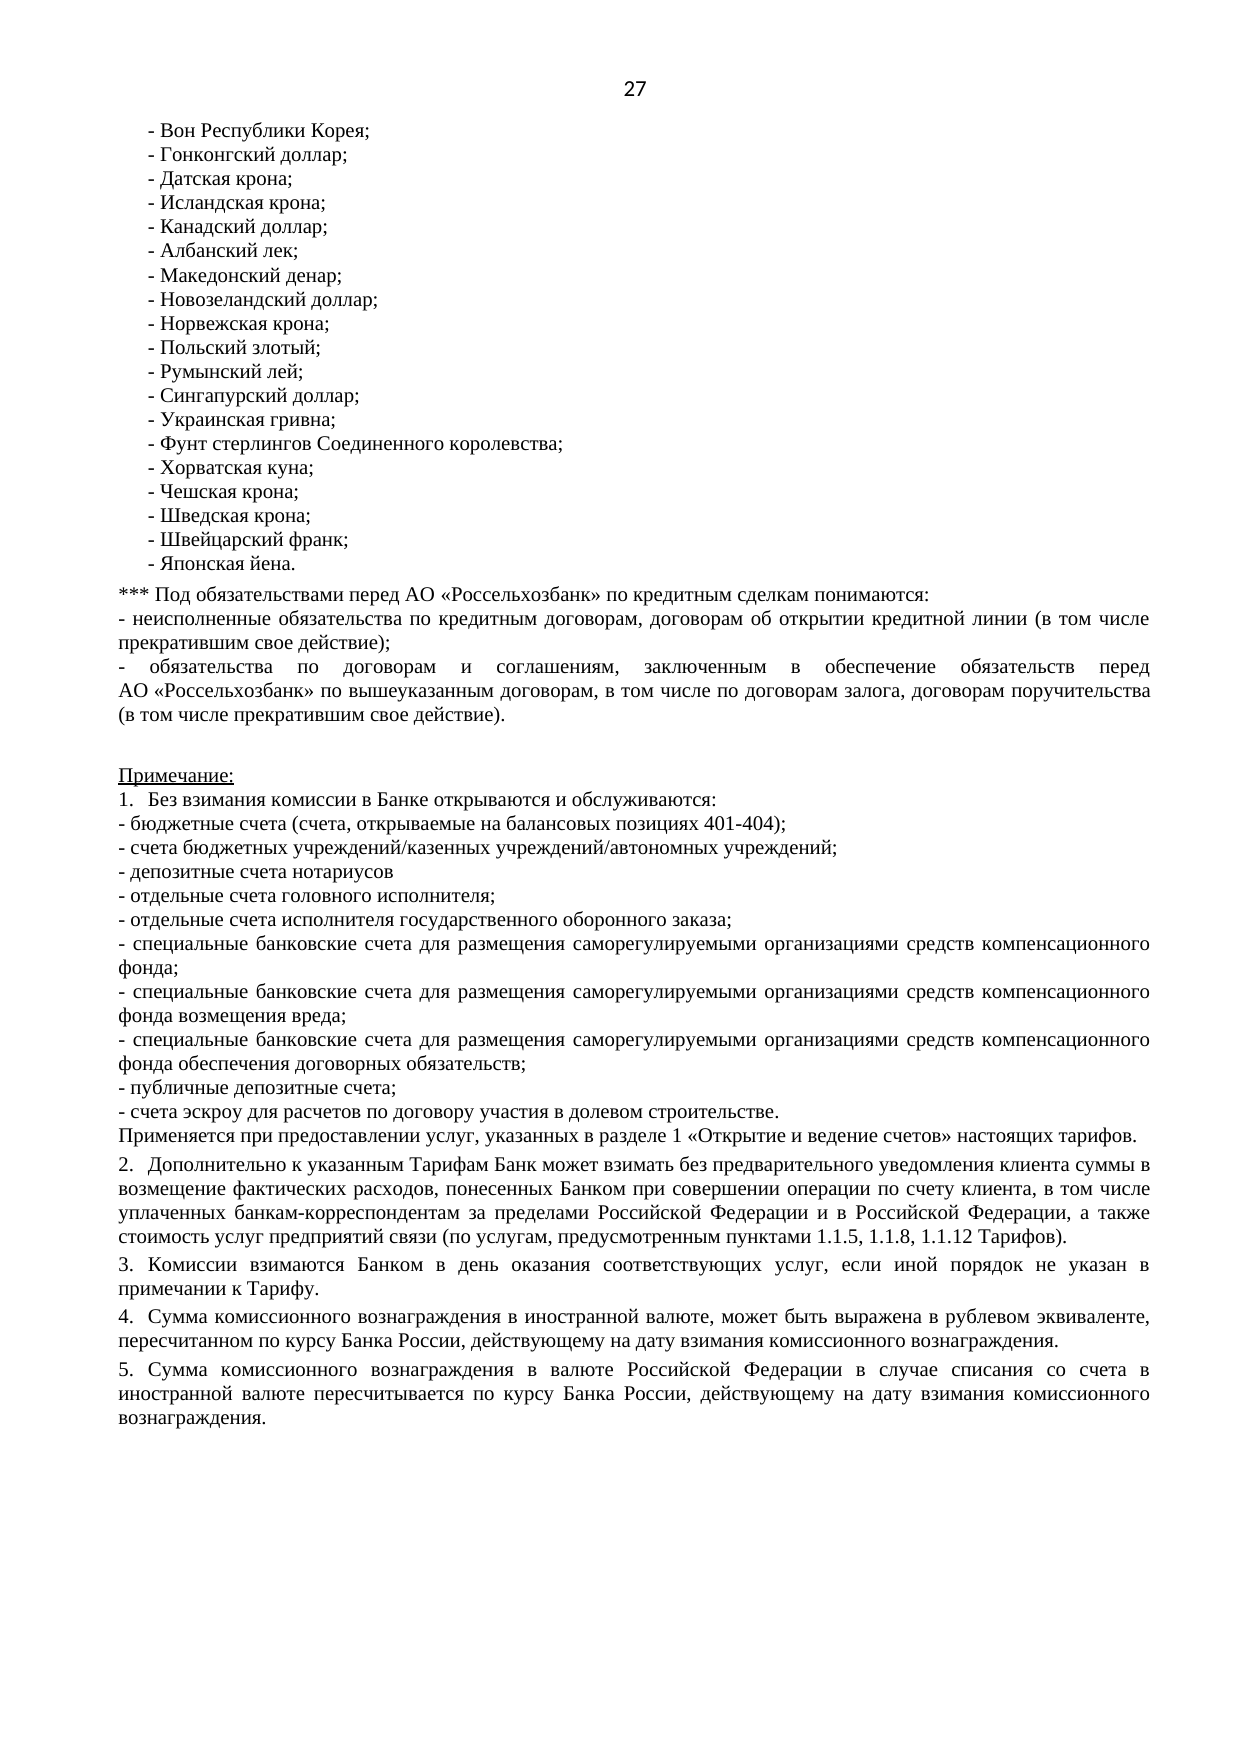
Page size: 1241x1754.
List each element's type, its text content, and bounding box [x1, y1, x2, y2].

text - Шведская крона; [118, 503, 1152, 527]
text - Канадский доллар; [118, 214, 1152, 238]
text 2. Дополнительно к указанным Тарифам Банк может взимать без предварительного уведомления клиента суммы в возмещение фактических расходов, понесенных Банком при совершении операции по счету клиента, в том числе уплаченных банкам-корреспондентам за пределами Российской Федерации и в Российской Федерации, а также стоимость услуг предприятий связи (по услугам, предусмотренным пунктами 1.1.5, 1.1.8, 1.1.12 Тарифов). [118, 1152, 1152, 1248]
text - Исландская крона; [118, 190, 1152, 214]
text - публичные депозитные счета; [118, 1075, 1152, 1099]
text Применяется при предоставлении услуг, указанных в разделе 1 «Открытие и ведение счетов» настоящих тарифов. [118, 1123, 1152, 1147]
text - неисполненные обязательства по кредитным договорам, договорам об открытии кредитной линии (в том числе прекратившим свое действие); [118, 606, 1152, 654]
text - Новозеландский доллар; [118, 287, 1152, 311]
text - Норвежская крона; [118, 311, 1152, 335]
text - Македонский денар; [118, 262, 1152, 287]
text - отдельные счета головного исполнителя; [118, 883, 1152, 907]
text 5. Сумма комиссионного вознаграждения в валюте Российской Федерации в случае списания со счета в иностранной валюте пересчитывается по курсу Банка России, действующему на дату взимания комиссионного вознаграждения. [118, 1357, 1152, 1429]
text - Фунт стерлингов Соединенного королевства; [118, 431, 1152, 455]
text - Чешская крона; [118, 479, 1152, 503]
text 1. Без взимания комиссии в Банке открываются и обслуживаются: [118, 787, 1152, 811]
text - Датская крона; [118, 166, 1152, 190]
text - специальные банковские счета для размещения саморегулируемыми организациями средств компенсационного фонда возмещения вреда; [118, 979, 1152, 1027]
text - обязательства по договорам и соглашениям, заключенным в обеспечение обязательств перед АО «Россельхозбанк» по вышеуказанным договорам, в том числе по договорам залога, договорам поручительства (в том числе прекратившим свое действие). [118, 654, 1152, 726]
text - Швейцарский франк; [118, 527, 1152, 551]
text - отдельные счета исполнителя государственного оборонного заказа; [118, 907, 1152, 931]
text *** Под обязательствами перед АО «Россельхозбанк» по кредитным сделкам понимаются: [118, 582, 1152, 606]
text - специальные банковские счета для размещения саморегулируемыми организациями средств компенсационного фонда; [118, 931, 1152, 979]
text 4. Сумма комиссионного вознаграждения в иностранной валюте, может быть выражена в рублевом эквиваленте, пересчитанном по курсу Банка России, действующему на дату взимания комиссионного вознаграждения. [118, 1304, 1152, 1352]
text - Польский злотый; [118, 335, 1152, 359]
text - Албанский лек; [118, 238, 1152, 262]
text - специальные банковские счета для размещения саморегулируемыми организациями средств компенсационного фонда обеспечения договорных обязательств; [118, 1027, 1152, 1075]
text - депозитные счета нотариусов [118, 859, 1152, 883]
text - счета эскроу для расчетов по договору участия в долевом строительстве. [118, 1099, 1152, 1123]
text - бюджетные счета (счета, открываемые на балансовых позициях 401-404); [118, 811, 1152, 835]
text - счета бюджетных учреждений/казенных учреждений/автономных учреждений; [118, 835, 1152, 859]
text Примечание: [118, 762, 1152, 787]
text - Гонконгский доллар; [118, 142, 1152, 166]
text - Сингапурский доллар; [118, 383, 1152, 407]
text - Украинская гривна; [118, 407, 1152, 431]
text - Румынский лей; [118, 359, 1152, 383]
text - Хорватская куна; [118, 455, 1152, 479]
text - Вон Республики Корея; [118, 118, 1152, 142]
text 3. Комиссии взимаются Банком в день оказания соответствующих услуг, если иной порядок не указан в примечании к Тарифу. [118, 1252, 1152, 1300]
text - Японская йена. [118, 551, 1152, 575]
